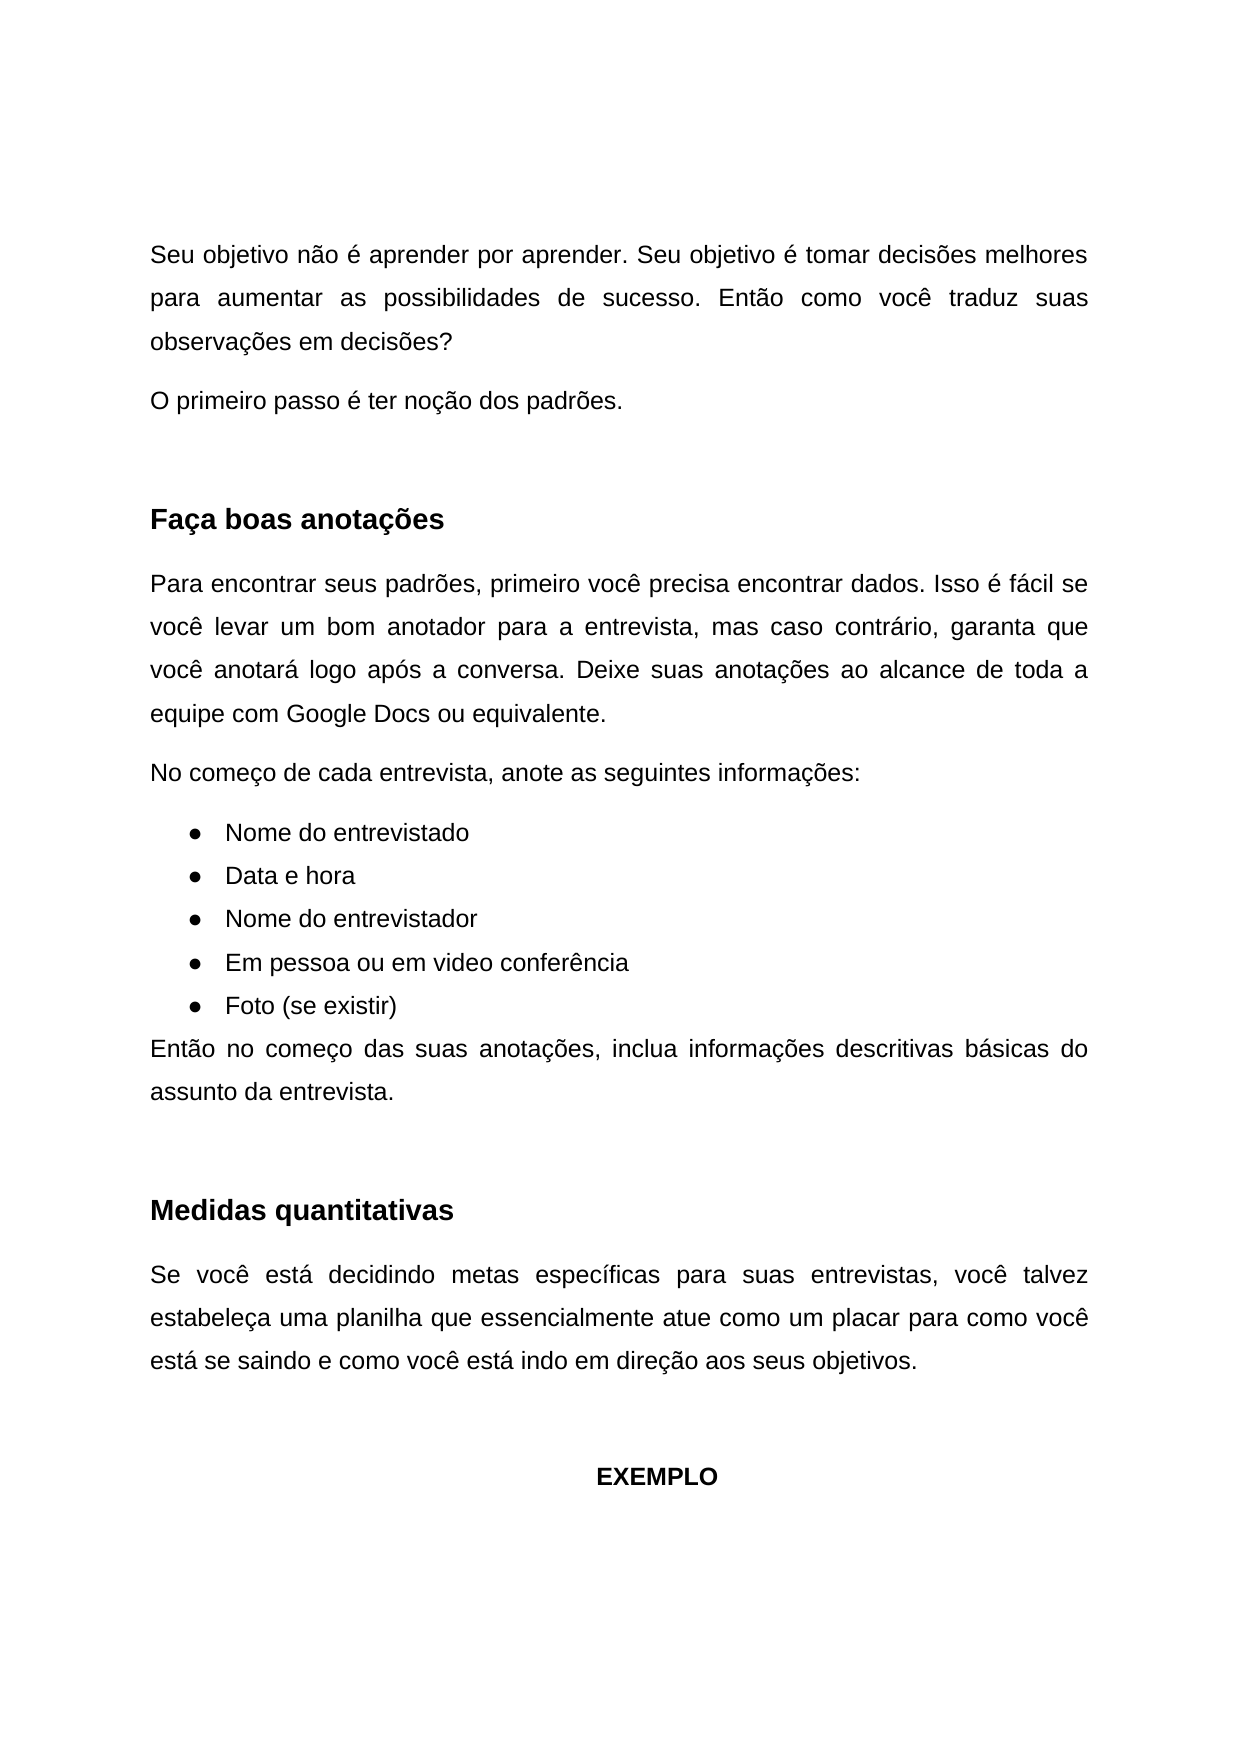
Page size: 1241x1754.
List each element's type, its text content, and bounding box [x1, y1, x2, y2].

text Medidas quantitativas [150, 1193, 1090, 1226]
text O primeiro passo é ter noção dos padrões. [150, 386, 1090, 415]
list Nome do entrevistado [187, 818, 1090, 847]
text No começo de cada entrevista, anote as seguintes informações: [150, 758, 1090, 787]
text Se você está decidindo metas específicas para suas entrevistas, você talvez estabeleça uma planilha que essencialmente atue como um placar para como você está se saindo e como você está indo em direção aos seus objetivos. [150, 1260, 1090, 1375]
text Para encontrar seus padrões, primeiro você precisa encontrar dados. Isso é fácil se você levar um bom anotador para a entrevista, mas caso contrário, garanta que você anotará logo após a conversa. Deixe suas anotações ao alcance de toda a equipe com Google Docs ou equivalente. [150, 569, 1090, 727]
text Seu objetivo não é aprender por aprender. Seu objetivo é tomar decisões melhores para aumentar as possibilidades de sucesso. Então como você traduz suas observações em decisões? [150, 240, 1090, 355]
text EXEMPLO [224, 1462, 1090, 1491]
list Em pessoa ou em video conferência [187, 947, 1090, 976]
list Foto (se existir) [187, 991, 1090, 1019]
text Então no começo das suas anotações, inclua informações descritivas básicas do assunto da entrevista. [150, 1034, 1090, 1106]
list Nome do entrevistador [187, 904, 1090, 933]
list Data e hora [187, 861, 1090, 890]
text Faça boas anotações [150, 502, 1090, 536]
